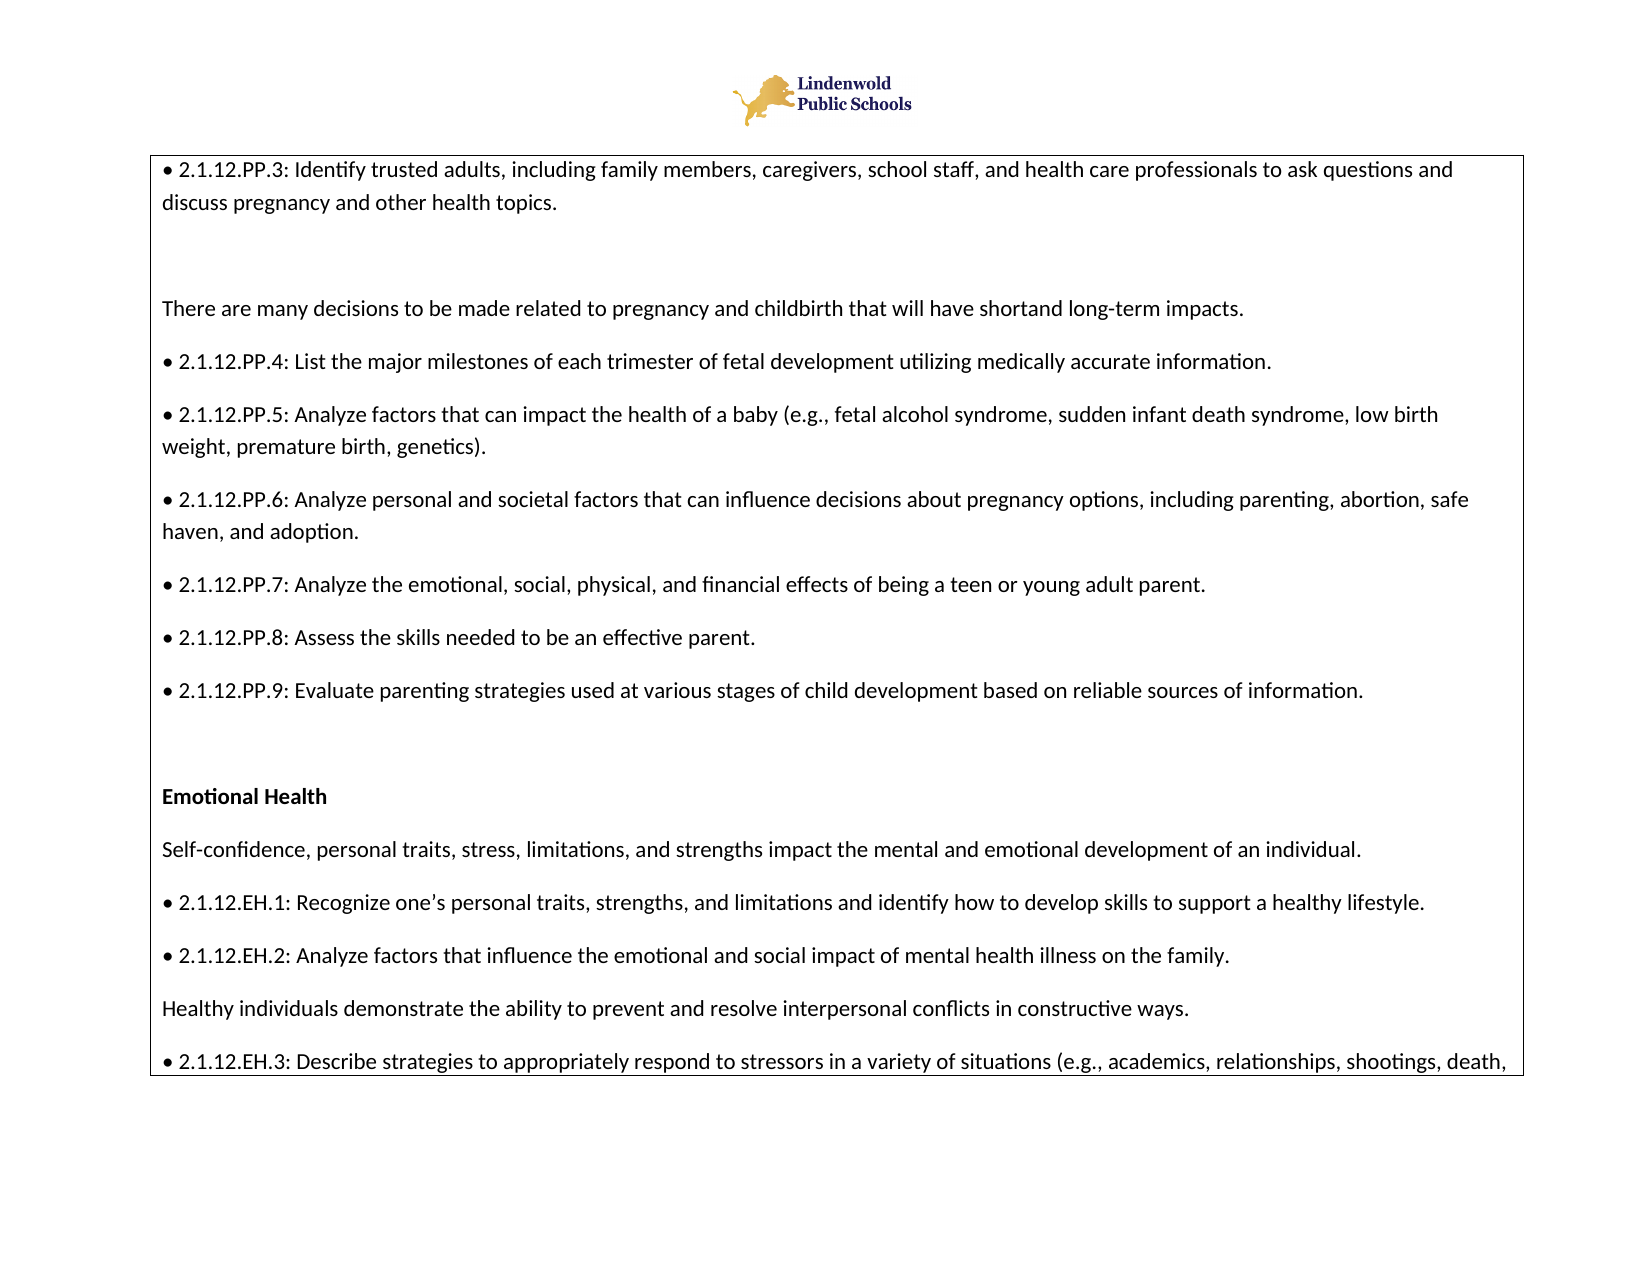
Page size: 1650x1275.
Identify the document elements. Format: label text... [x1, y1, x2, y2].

picture [732, 75, 918, 127]
